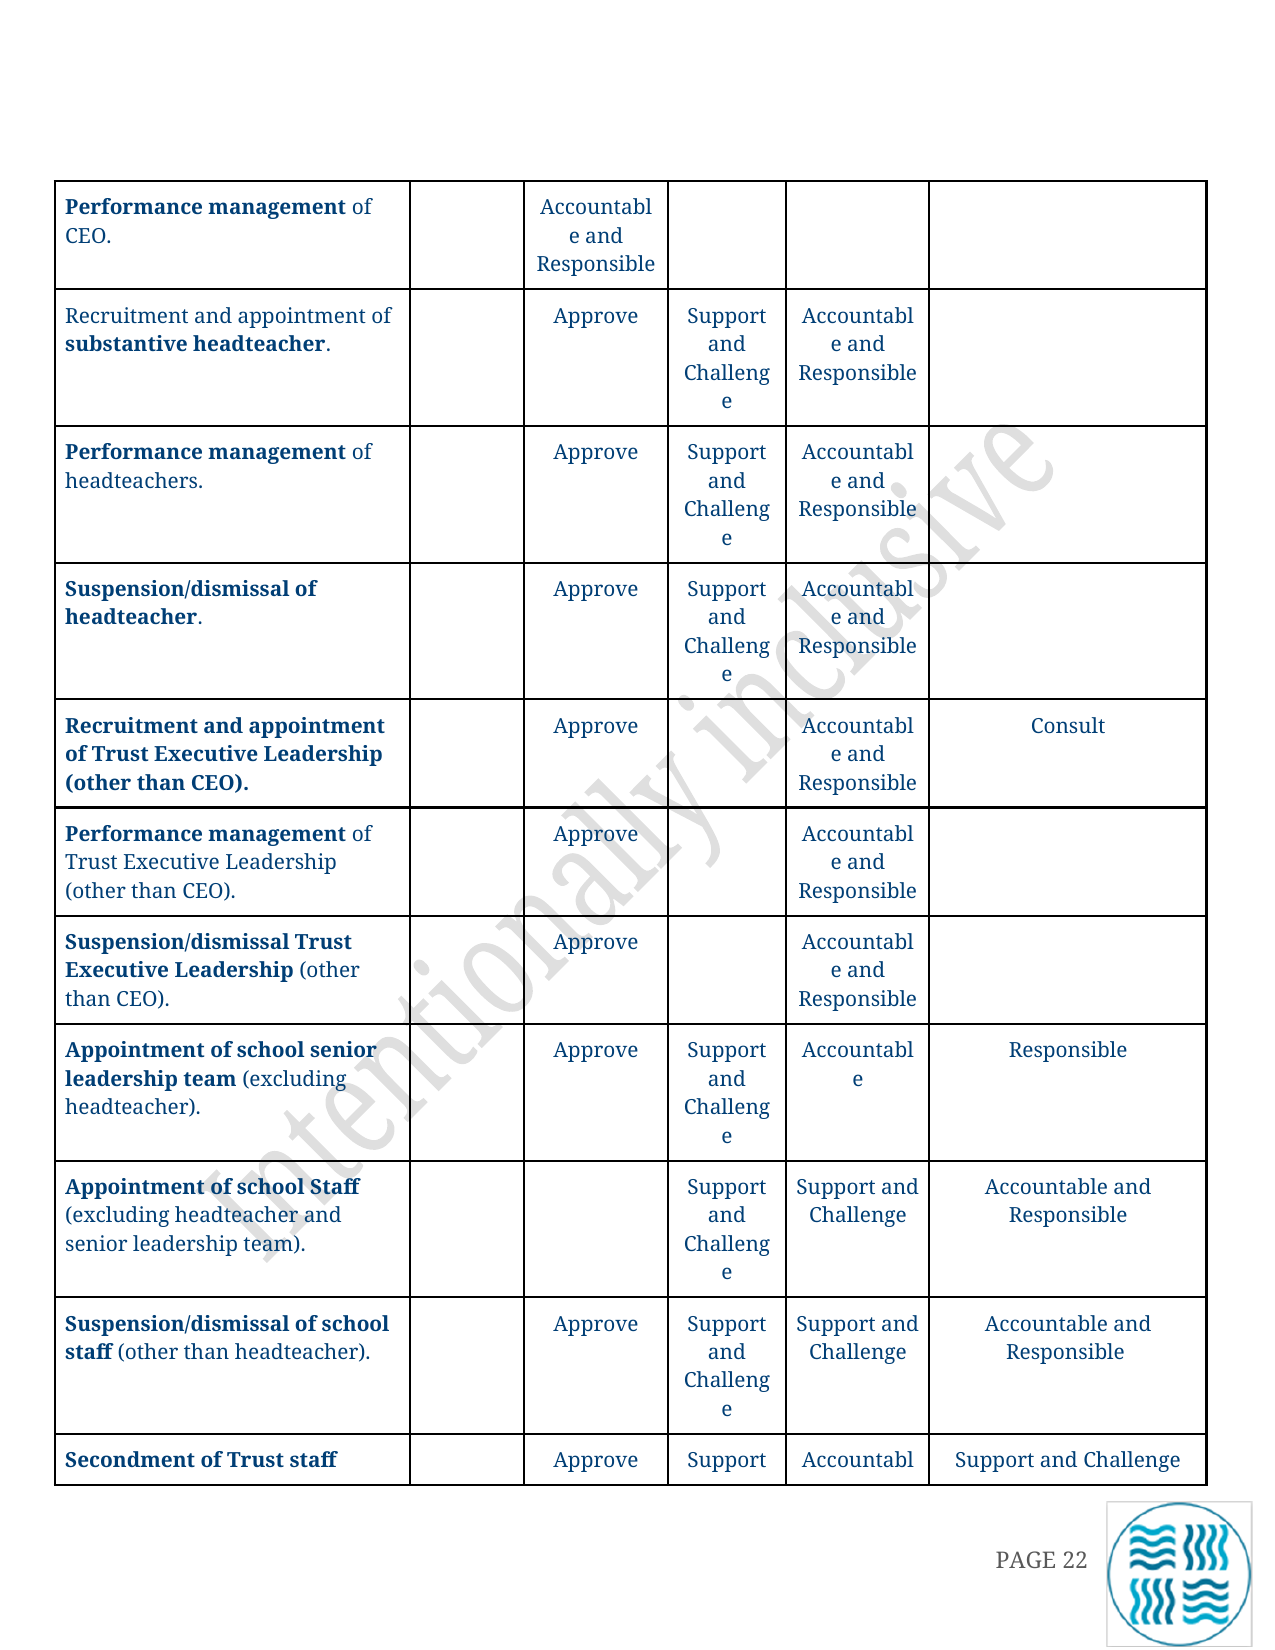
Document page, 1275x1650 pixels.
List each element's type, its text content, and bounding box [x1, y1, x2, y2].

table_cell [930, 564, 1205, 698]
table_cell Support and Challenge [669, 290, 785, 425]
table_cell Support and Challenge [669, 1025, 785, 1159]
table_cell [411, 700, 523, 806]
table_cell Accountable and Responsible [787, 809, 928, 915]
table_cell [525, 1162, 667, 1296]
table_cell Support and Challenge [669, 427, 785, 562]
table_cell Support and Challenge [787, 1162, 928, 1296]
table_cell Accountable and Responsible [787, 1435, 928, 1484]
table_cell Support and Challenge [669, 1162, 785, 1296]
table_cell [930, 290, 1205, 425]
table_cell [411, 1435, 523, 1484]
table_cell Responsible [930, 1025, 1205, 1159]
table_cell Suspension/dismissal Trust Executive Leadership (other than CEO). [56, 917, 409, 1023]
table_cell Recruitment and appointment of Trust Executive Leadership (other than CEO). [56, 700, 409, 806]
table_cell [787, 182, 928, 288]
table_cell Recruitment and appointment of substantive headteacher. [56, 290, 409, 425]
table_cell [669, 182, 785, 288]
table_cell [411, 1162, 523, 1296]
table_cell Support and Challenge [669, 1298, 785, 1433]
table_cell Support and Challenge [669, 1435, 785, 1484]
table_cell Accountable and Responsible [787, 917, 928, 1023]
table_cell Accountable [787, 1025, 928, 1159]
table_cell [411, 1298, 523, 1433]
table_cell Approve [525, 1025, 667, 1159]
table_cell [669, 917, 785, 1023]
table_cell Accountable and Responsible [787, 427, 928, 562]
table_cell Approve [525, 700, 667, 806]
table_cell [930, 182, 1205, 288]
table_cell Accountable and Responsible [930, 1298, 1205, 1433]
table_cell [411, 182, 523, 288]
table_cell Approve [525, 1298, 667, 1433]
table_cell Approve [525, 290, 667, 425]
table_cell Approve [525, 809, 667, 915]
table_cell Performance management of Trust Executive Leadership (other than CEO). [56, 809, 409, 915]
table_cell [411, 290, 523, 425]
table_cell [411, 1025, 523, 1159]
table_cell Support and Challenge [669, 564, 785, 698]
table_cell [930, 427, 1205, 562]
table_cell Appointment of school Staff (excluding headteacher and senior leadership team). [56, 1162, 409, 1296]
table_cell [411, 427, 523, 562]
table_cell [411, 809, 523, 915]
table_cell Accountable and Responsible [787, 564, 928, 698]
table_cell Approve [525, 427, 667, 562]
table_cell Performance management of CEO. [56, 182, 409, 288]
table_cell Accountable and Responsible [787, 290, 928, 425]
picture [1106, 1501, 1253, 1647]
table_cell Support and Challenge [930, 1435, 1205, 1484]
table_cell Suspension/dismissal of headteacher. [56, 564, 409, 698]
table_cell Performance management of headteachers. [56, 427, 409, 562]
table_cell [930, 809, 1205, 915]
table_cell Secondment of Trust staff internally across the Trust. [56, 1435, 409, 1484]
table_cell Support and Challenge [787, 1298, 928, 1433]
table_cell Accountable and Responsible [525, 182, 667, 288]
table_cell Suspension/dismissal of school staff (other than headteacher). [56, 1298, 409, 1433]
table_cell Accountable and Responsible [787, 700, 928, 806]
table_cell Appointment of school senior leadership team (excluding headteacher). [56, 1025, 409, 1159]
table_cell [411, 917, 523, 1023]
table_cell Consult [930, 700, 1205, 806]
table_cell [669, 809, 785, 915]
table_cell [930, 917, 1205, 1023]
table_cell [669, 700, 785, 806]
table_cell Accountable and Responsible [930, 1162, 1205, 1296]
table_cell Approve [525, 1435, 667, 1484]
table_cell [411, 564, 523, 698]
table_cell Approve [525, 564, 667, 698]
table_cell Approve [525, 917, 667, 1023]
